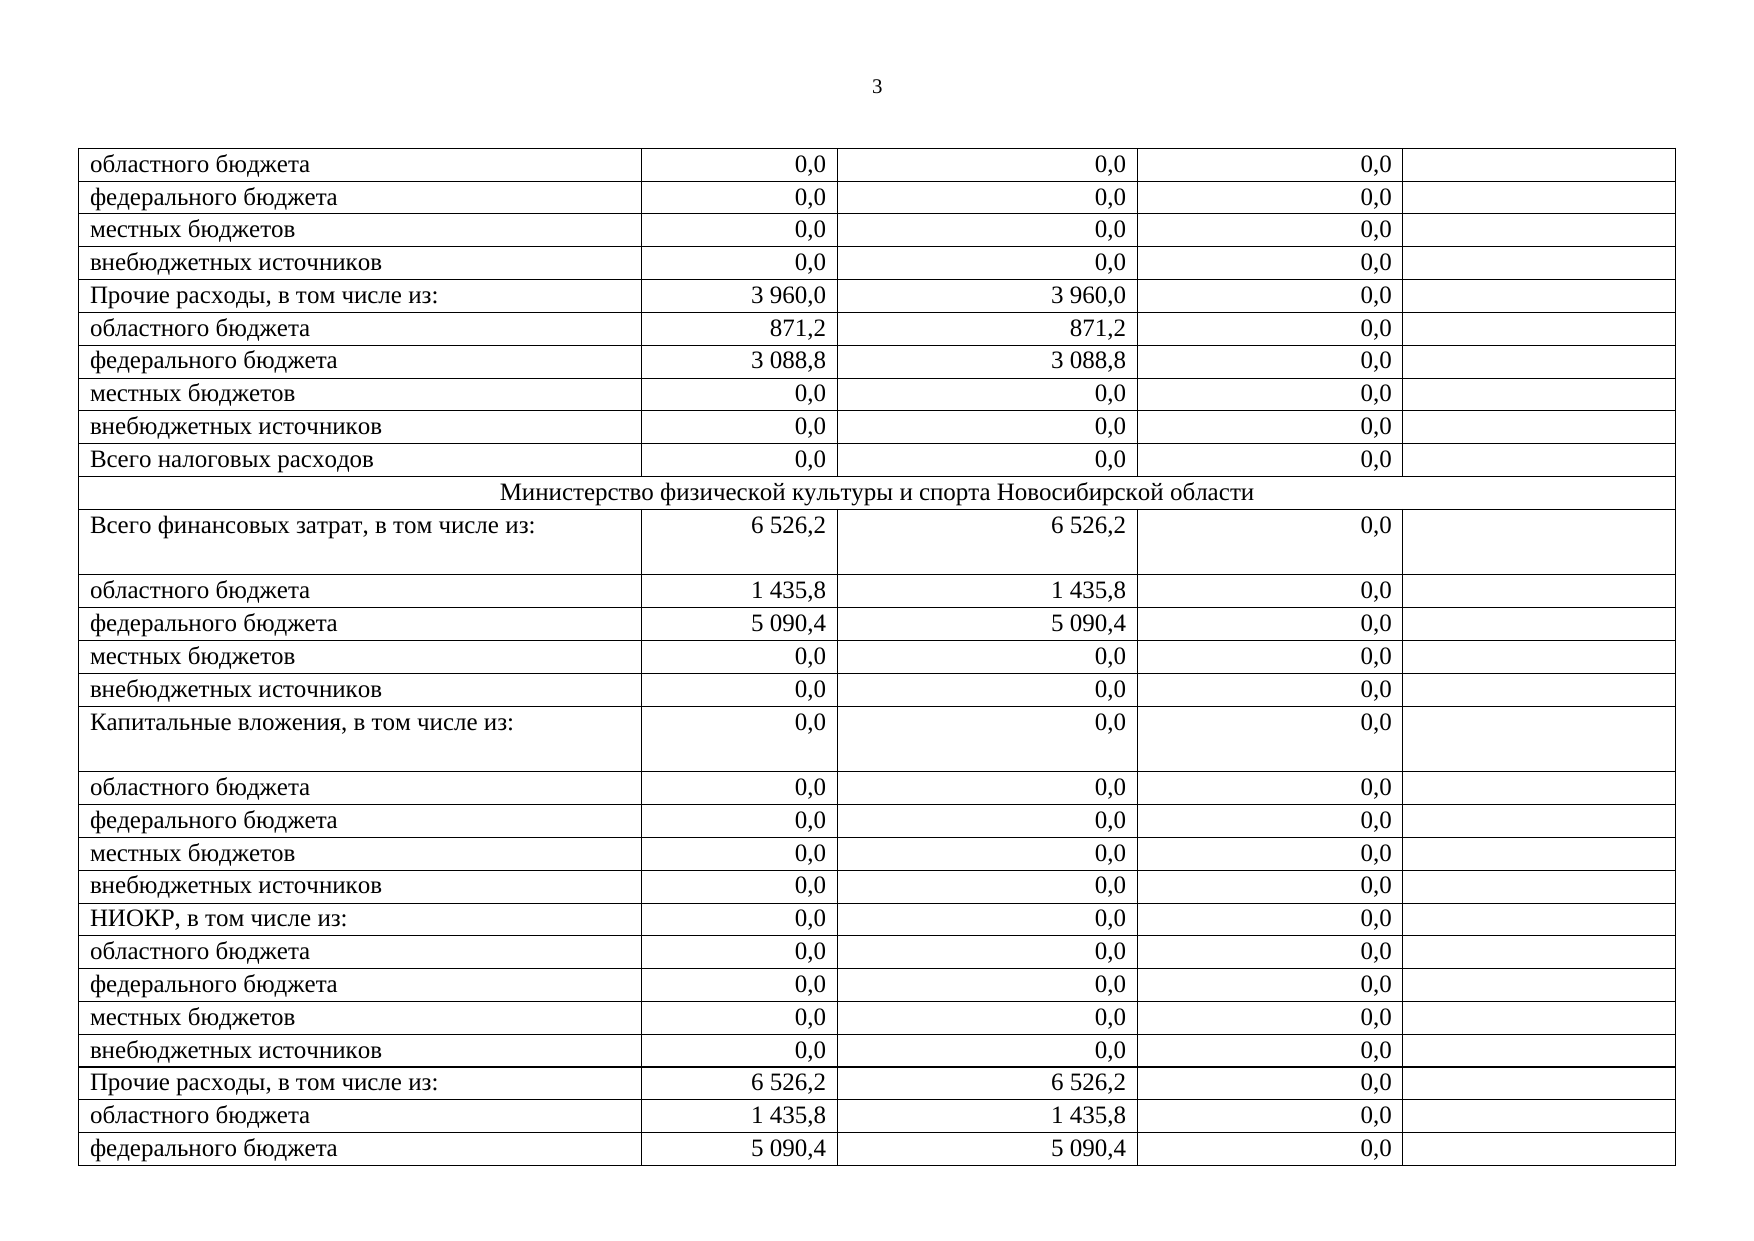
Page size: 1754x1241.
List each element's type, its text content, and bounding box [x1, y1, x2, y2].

table_cell 0,0 [1138, 379, 1402, 410]
table_cell 0,0 [838, 214, 1137, 246]
table_cell федерального бюджета [79, 805, 641, 837]
table_cell 0,0 [642, 444, 837, 476]
table_cell 0,0 [1138, 969, 1402, 1001]
table_cell внебюджетных источников [79, 247, 641, 279]
table_cell Всего финансовых затрат, в том числе из: [79, 510, 641, 574]
table_cell федерального бюджета [79, 1133, 641, 1165]
table_cell 3 088,8 [838, 346, 1137, 377]
table_cell 0,0 [838, 411, 1137, 443]
table_cell 0,0 [1138, 575, 1402, 607]
table_cell Капитальные вложения, в том числе из: [79, 707, 641, 771]
table_cell 0,0 [642, 838, 837, 869]
table_cell 1 435,8 [642, 1100, 837, 1132]
table_cell 0,0 [642, 772, 837, 804]
table_cell 5 090,4 [838, 608, 1137, 640]
table_cell 0,0 [838, 772, 1137, 804]
table_cell 0,0 [838, 149, 1137, 181]
table_cell 0,0 [1138, 1002, 1402, 1034]
table_cell [1403, 379, 1675, 410]
table_cell 0,0 [642, 214, 837, 246]
table_cell [1403, 149, 1675, 181]
table_cell 0,0 [1138, 871, 1402, 902]
table_cell 0,0 [1138, 280, 1402, 312]
table_cell Всего налоговых расходов [79, 444, 641, 476]
table_cell [1403, 838, 1675, 869]
table_cell 0,0 [1138, 444, 1402, 476]
table_cell 0,0 [642, 674, 837, 706]
table_cell внебюджетных источников [79, 1035, 641, 1066]
table_cell 0,0 [1138, 1100, 1402, 1132]
table_cell 0,0 [838, 707, 1137, 771]
table_cell 0,0 [1138, 1035, 1402, 1066]
table_cell 0,0 [1138, 313, 1402, 344]
table_cell 0,0 [838, 674, 1137, 706]
table_cell 0,0 [642, 641, 837, 673]
table_cell [1403, 641, 1675, 673]
table_cell 0,0 [1138, 214, 1402, 246]
table_cell 0,0 [642, 805, 837, 837]
table_cell 0,0 [838, 444, 1137, 476]
table_cell местных бюджетов [79, 214, 641, 246]
table_cell 0,0 [642, 871, 837, 902]
table_cell внебюджетных источников [79, 411, 641, 443]
table_cell 0,0 [1138, 805, 1402, 837]
table_cell 0,0 [838, 379, 1137, 410]
table_cell 0,0 [838, 969, 1137, 1001]
table_cell 5 090,4 [642, 608, 837, 640]
table_cell [1403, 1002, 1675, 1034]
table_cell 1 435,8 [838, 575, 1137, 607]
table_cell 0,0 [1138, 149, 1402, 181]
table_cell 0,0 [1138, 608, 1402, 640]
table_cell [1403, 444, 1675, 476]
table_cell федерального бюджета [79, 182, 641, 213]
table_cell 0,0 [1138, 904, 1402, 935]
table_cell [1403, 871, 1675, 902]
table_cell 0,0 [1138, 674, 1402, 706]
table_cell [1403, 247, 1675, 279]
table_cell областного бюджета [79, 313, 641, 344]
table_cell федерального бюджета [79, 346, 641, 377]
table_cell 0,0 [1138, 707, 1402, 771]
table_cell 0,0 [1138, 411, 1402, 443]
table_cell 871,2 [838, 313, 1137, 344]
table_cell 1 435,8 [642, 575, 837, 607]
table_cell НИОКР, в том числе из: [79, 904, 641, 935]
table_cell 3 088,8 [642, 346, 837, 377]
table_cell местных бюджетов [79, 838, 641, 869]
table_cell [1403, 608, 1675, 640]
table_cell областного бюджета [79, 772, 641, 804]
table_cell 0,0 [642, 936, 837, 968]
table_cell Прочие расходы, в том числе из: [79, 1068, 641, 1099]
table_cell 3 960,0 [642, 280, 837, 312]
table_cell 0,0 [838, 936, 1137, 968]
table_cell 0,0 [642, 969, 837, 1001]
table_cell [1403, 214, 1675, 246]
table_cell областного бюджета [79, 575, 641, 607]
table_cell [1403, 707, 1675, 771]
table_cell 0,0 [642, 904, 837, 935]
table_cell 6 526,2 [838, 510, 1137, 574]
table_cell [1403, 1100, 1675, 1132]
table_cell [1403, 411, 1675, 443]
table_cell 0,0 [838, 1035, 1137, 1066]
table_cell 0,0 [1138, 1133, 1402, 1165]
table_cell местных бюджетов [79, 379, 641, 410]
table_cell 0,0 [642, 411, 837, 443]
table_cell областного бюджета [79, 936, 641, 968]
table_cell [1403, 1133, 1675, 1165]
table_cell 871,2 [642, 313, 837, 344]
table_cell Министерство физической культуры и спорта Новосибирской области [79, 477, 1675, 509]
table_cell 0,0 [1138, 346, 1402, 377]
table_cell [1403, 575, 1675, 607]
table_cell федерального бюджета [79, 608, 641, 640]
table_cell 0,0 [1138, 838, 1402, 869]
table_cell 0,0 [838, 838, 1137, 869]
table_cell [1403, 805, 1675, 837]
table_cell внебюджетных источников [79, 674, 641, 706]
table_cell 0,0 [838, 247, 1137, 279]
table_cell 0,0 [642, 1035, 837, 1066]
table_cell 0,0 [1138, 641, 1402, 673]
table_cell областного бюджета [79, 149, 641, 181]
table_cell 0,0 [838, 1002, 1137, 1034]
table_cell [1403, 510, 1675, 574]
table_cell областного бюджета [79, 1100, 641, 1132]
table_cell [1403, 969, 1675, 1001]
table_cell [1403, 772, 1675, 804]
table_cell [1403, 313, 1675, 344]
table_cell внебюджетных источников [79, 871, 641, 902]
table_cell [1403, 674, 1675, 706]
table_cell 0,0 [1138, 772, 1402, 804]
table_cell 3 960,0 [838, 280, 1137, 312]
table_cell 0,0 [838, 182, 1137, 213]
table_cell Прочие расходы, в том числе из: [79, 280, 641, 312]
table_cell 0,0 [838, 904, 1137, 935]
table_cell 5 090,4 [838, 1133, 1137, 1165]
table_cell 6 526,2 [838, 1068, 1137, 1099]
table_cell 5 090,4 [642, 1133, 837, 1165]
table_cell 0,0 [642, 182, 837, 213]
table_cell 6 526,2 [642, 510, 837, 574]
table_cell 0,0 [1138, 247, 1402, 279]
table_cell [1403, 904, 1675, 935]
table_cell 0,0 [642, 707, 837, 771]
table_cell 0,0 [1138, 1068, 1402, 1099]
table_cell [1403, 1068, 1675, 1099]
table_cell 0,0 [1138, 510, 1402, 574]
table_cell 0,0 [838, 805, 1137, 837]
table_cell 0,0 [642, 379, 837, 410]
table_cell 0,0 [838, 641, 1137, 673]
table_cell [1403, 346, 1675, 377]
table_cell [1403, 1035, 1675, 1066]
table_cell [1403, 182, 1675, 213]
table_cell [1403, 936, 1675, 968]
table_cell 0,0 [1138, 182, 1402, 213]
table_cell 0,0 [642, 149, 837, 181]
table_cell 6 526,2 [642, 1068, 837, 1099]
table_cell [1403, 280, 1675, 312]
table_cell 0,0 [1138, 936, 1402, 968]
table_cell 0,0 [838, 871, 1137, 902]
table_cell местных бюджетов [79, 1002, 641, 1034]
table_cell местных бюджетов [79, 641, 641, 673]
table_cell федерального бюджета [79, 969, 641, 1001]
table_cell 0,0 [642, 247, 837, 279]
table_cell 0,0 [642, 1002, 837, 1034]
table_cell 1 435,8 [838, 1100, 1137, 1132]
